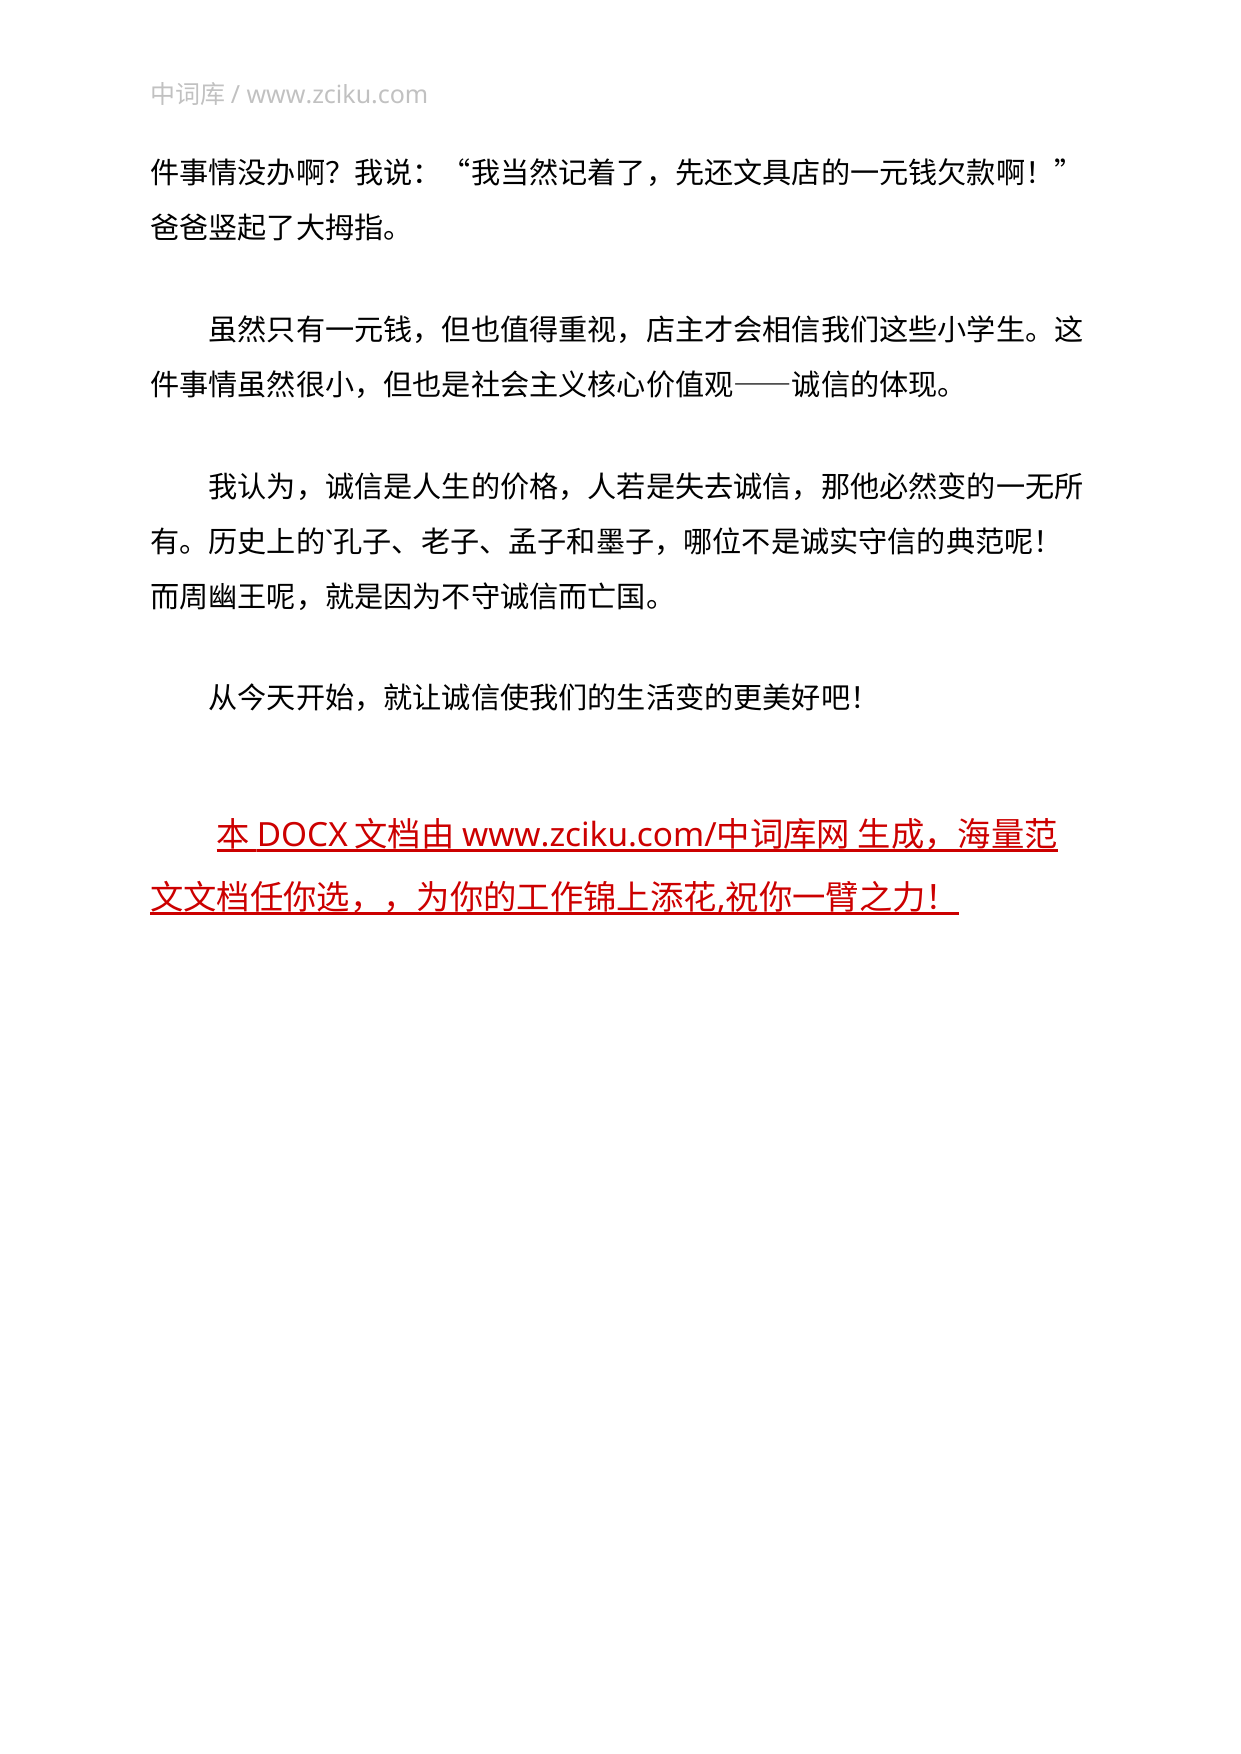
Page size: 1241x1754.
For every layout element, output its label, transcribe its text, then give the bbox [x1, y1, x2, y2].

text 虽然只有一元钱，但也值得重视，店主才会相信我们这些小学生。这件事情虽然很小，但也是社会主义核心价值观——诚信的体现。 [150, 307, 1090, 404]
text 从今天开始，就让诚信使我们的生活变的更美好吧！ [150, 675, 1090, 717]
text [150, 150, 1090, 247]
text 本DOCX文档由 www.zciku.com/中词库网 生成，海量范文文档任你选，，为你的工作锦上添花,祝你一臂之力！ [150, 808, 1090, 919]
text 我认为，诚信是人生的价格，人若是失去诚信，那他必然变的一无所有。历史上的`孔子、老子、孟子和墨子，哪位不是诚实守信的典范呢！而周幽王呢，就是因为不守诚信而亡国。 [150, 463, 1090, 616]
